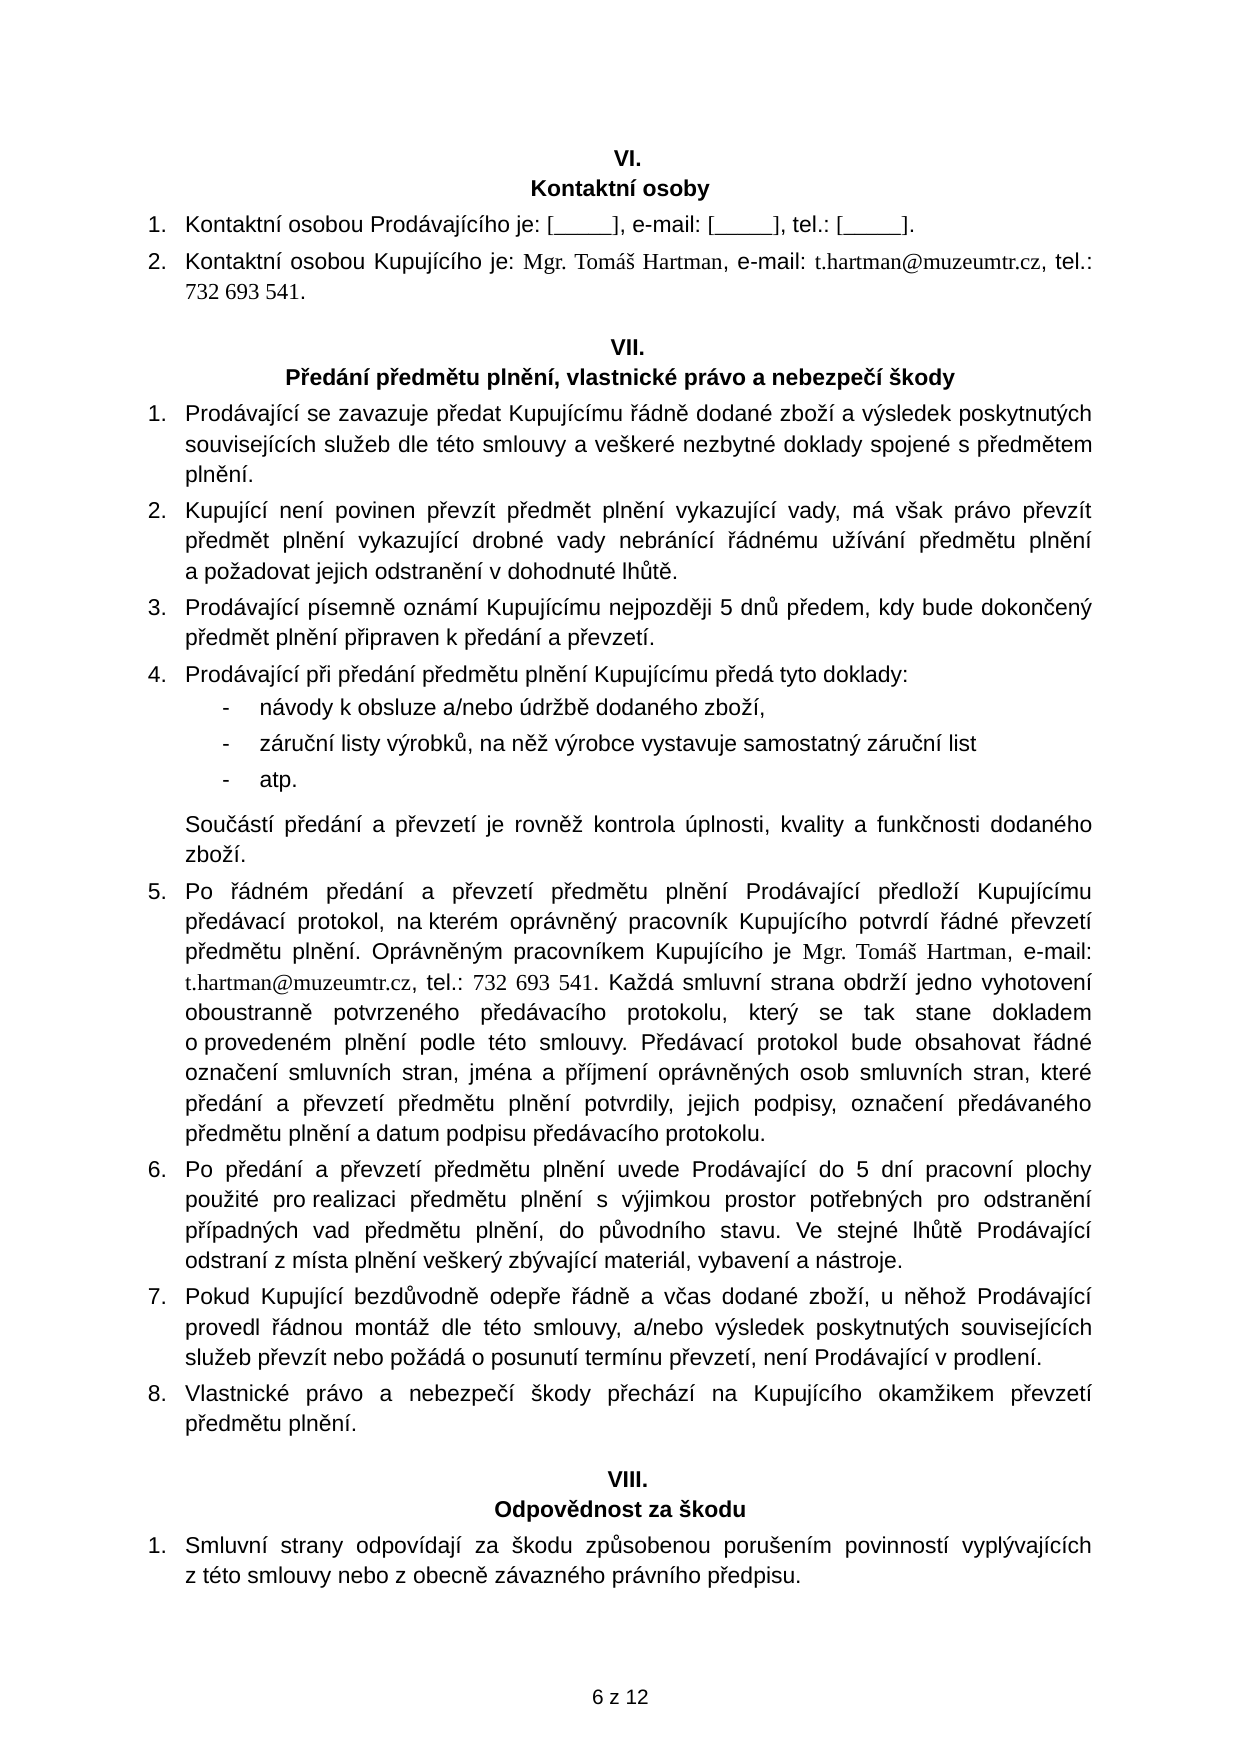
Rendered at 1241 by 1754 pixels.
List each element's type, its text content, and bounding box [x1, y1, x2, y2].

subtitle atp. [222, 763, 1092, 794]
subtitle Prodávající při předání předmětu plnění Kupujícímu předá tyto doklady: [148, 661, 1092, 687]
text Předání předmětu plnění, vlastnické právo a nebezpečí škody [148, 364, 1092, 390]
subtitle Kontaktní osobou Prodávajícího je: , e-mail: , tel.: . [148, 211, 1092, 238]
subtitle Vlastnické právo a nebezpečí škody přechází na Kupujícího okamžikem převzetí předmětu plnění. [148, 1380, 1092, 1437]
subtitle Kupující není povinen převzít předmět plnění vykazující vady, má však právo převzít předmět plnění vykazující drobné vady nebránící řádnému užívání předmětu plnění a požadovat jejich odstranění v dohodnuté lhůtě. [148, 497, 1092, 584]
subtitle Smluvní strany odpovídají za škodu způsobenou porušením povinností vyplývajících z této smlouvy nebo z obecně závazného právního předpisu. [148, 1532, 1092, 1589]
subtitle Prodávající písemně oznámí Kupujícímu nejpozději 5 dnů předem, kdy bude dokončený předmět plnění připraven k předání a převzetí. [148, 594, 1092, 651]
subtitle Prodávající se zavazuje předat Kupujícímu řádně dodané zboží a výsledek poskytnutých souvisejících služeb dle této smlouvy a veškeré nezbytné doklady spojené s předmětem plnění. [148, 400, 1092, 487]
subtitle Pokud Kupující bezdůvodně odepře řádně a včas dodané zboží, u něhož Prodávající provedl řádnou montáž dle této smlouvy, a/nebo výsledek poskytnutých souvisejících služeb převzít nebo požádá o posunutí termínu převzetí, není Prodávající v prodlení. [148, 1283, 1092, 1370]
subtitle Součástí předání a převzetí je rovněž kontrola úplnosti, kvality a funkčnosti dodaného zboží. [185, 811, 1092, 868]
subtitle návody k obsluze a/nebo údržbě dodaného zboží, [222, 691, 1092, 722]
subtitle Kontaktní osobou Kupujícího je: , e-mail: , tel.: . [148, 248, 1092, 305]
subtitle Po předání a převzetí předmětu plnění uvede Prodávající do 5 dní pracovní plochy použité pro realizaci předmětu plnění s výjimkou prostor potřebných pro odstranění případných vad předmětu plnění, do původního stavu. Ve stejné lhůtě Prodávající odstraní z místa plnění veškerý zbývající materiál, vybavení a nástroje. [148, 1156, 1092, 1273]
subtitle záruční listy výrobků, na něž výrobce vystavuje samostatný záruční list [222, 727, 1092, 758]
subtitle Po řádném předání a převzetí předmětu plnění Prodávající předloží Kupujícímu předávací protokol, na kterém oprávněný pracovník Kupujícího potvrdí řádné převzetí předmětu plnění. Oprávněným pracovníkem Kupujícího je , e-mail: , tel.: . Každá smluvní strana obdrží jedno vyhotovení oboustranně potvrzeného předávacího protokolu, který se tak stane dokladem o provedeném plnění podle této smlouvy. Předávací protokol bude obsahovat řádné označení smluvních stran, jména a příjmení oprávněných osob smluvních stran, které předání a převzetí předmětu plnění potvrdily, jejich podpisy, označení předávaného předmětu plnění a datum podpisu předávacího protokolu. [148, 878, 1092, 1146]
text Odpovědnost za škodu [148, 1496, 1092, 1522]
text Kontaktní osoby [148, 175, 1092, 201]
